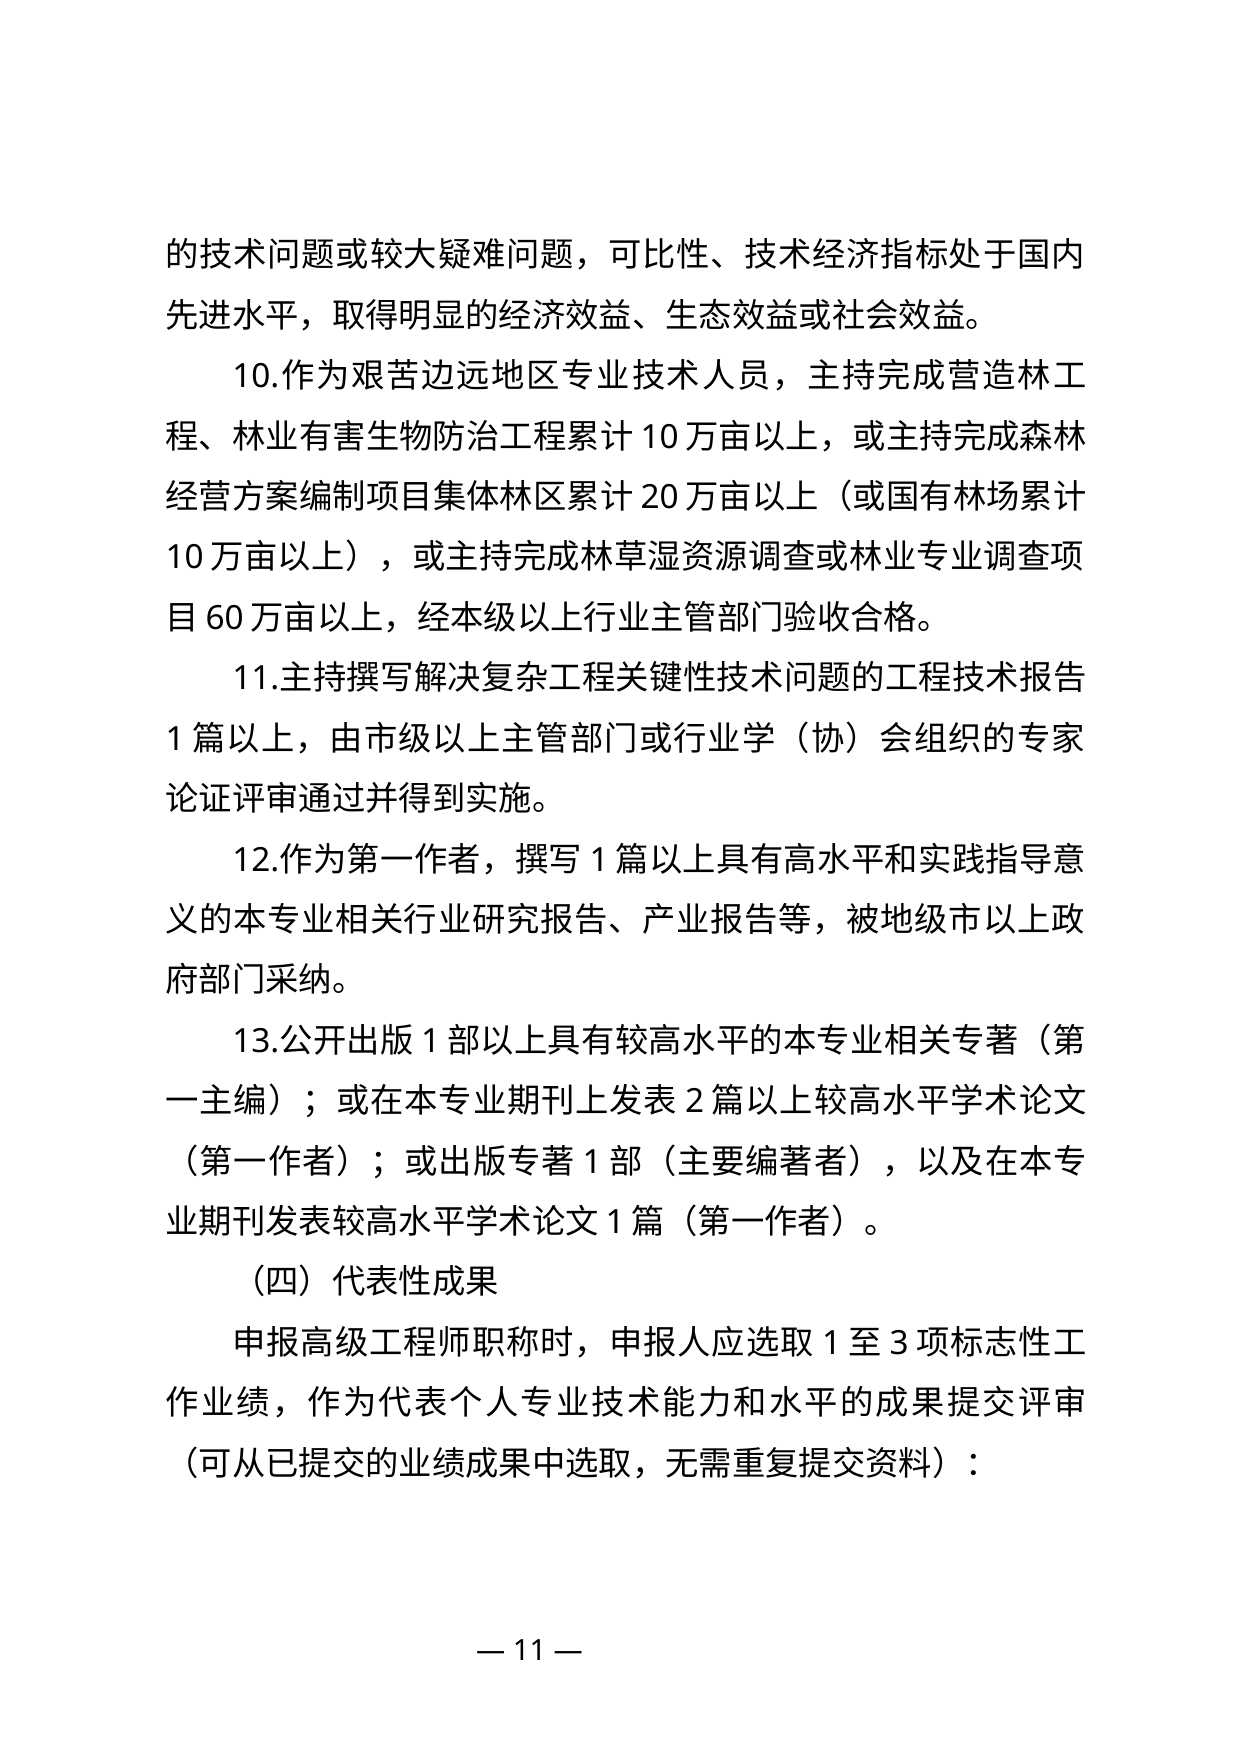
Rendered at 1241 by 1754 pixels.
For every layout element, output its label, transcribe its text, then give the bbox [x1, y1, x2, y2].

text 申报高级工程师职称时，申报人应选取1至3项标志性工作业绩，作为代表个人专业技术能力和水平的成果提交评审（可从已提交的业绩成果中选取，无需重复提交资料）： [165, 1306, 1087, 1487]
text （四）代表性成果 [165, 1246, 1087, 1306]
text 10.作为艰苦边远地区专业技术人员，主持完成营造林工程、林业有害生物防治工程累计10万亩以上，或主持完成森林经营方案编制项目集体林区累计20万亩以上（或国有林场累计10万亩以上），或主持完成林草湿资源调查或林业专业调查项目60万亩以上，经本级以上行业主管部门验收合格。 [165, 339, 1087, 641]
text 11.主持撰写解决复杂工程关键性技术问题的工程技术报告1篇以上，由市级以上主管部门或行业学（协）会组织的专家论证评审通过并得到实施。 [165, 641, 1087, 823]
text 13.公开出版1部以上具有较高水平的本专业相关专著（第一主编）；或在本专业期刊上发表2篇以上较高水平学术论文（第一作者）；或出版专著1部（主要编著者），以及在本专业期刊发表较高水平学术论文1篇（第一作者）。 [165, 1004, 1087, 1246]
text 12.作为第一作者，撰写1篇以上具有高水平和实践指导意义的本专业相关行业研究报告、产业报告等，被地级市以上政府部门采纳。 [165, 823, 1087, 1004]
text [165, 218, 1087, 339]
